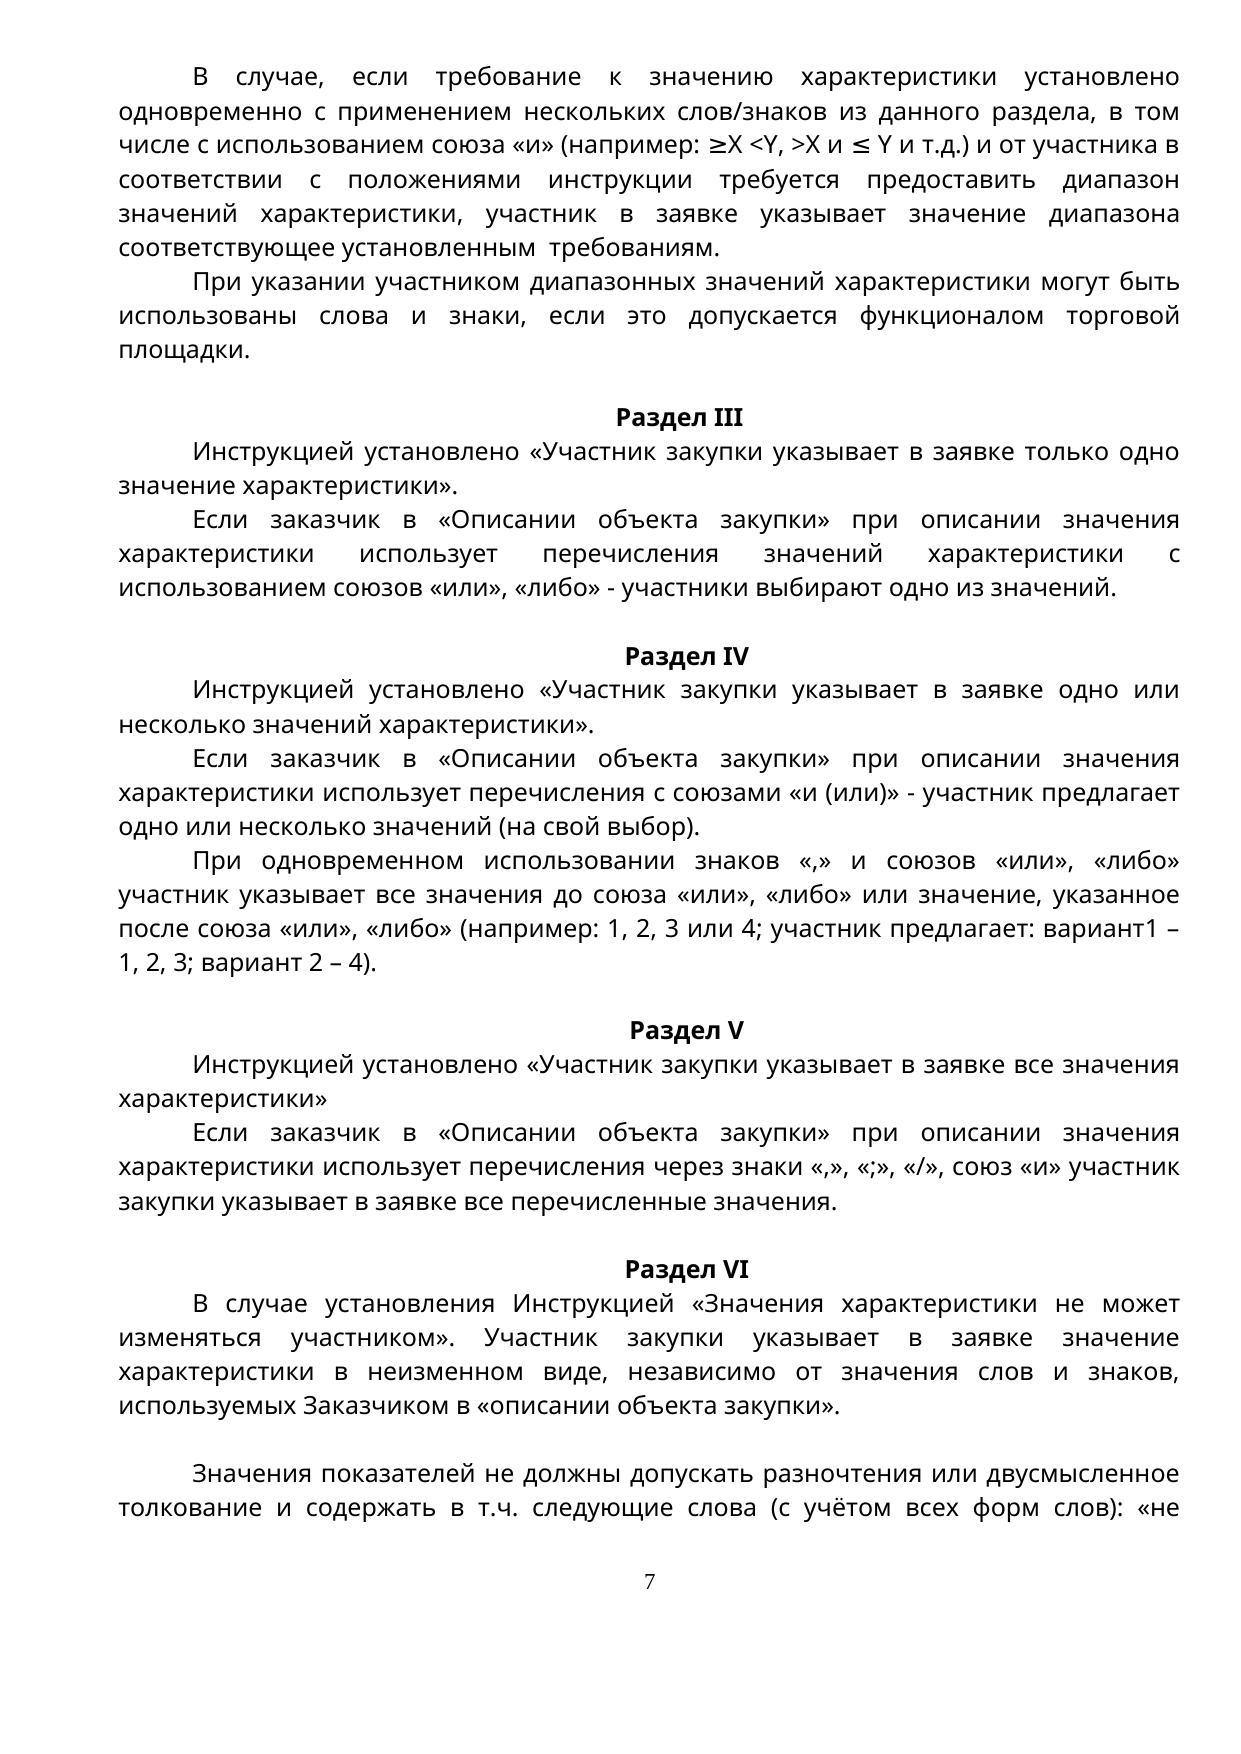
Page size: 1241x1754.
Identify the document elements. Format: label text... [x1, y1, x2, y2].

text Если заказчик в «Описании объекта закупки» при описании значения характеристики использует перечисления с союзами «и (или)» - участник предлагает одно или несколько значений (на свой выбор). [118, 740, 1181, 842]
text Раздел IV [118, 638, 1181, 672]
text Раздел V [118, 1013, 1181, 1047]
text Раздел VI [118, 1251, 1181, 1285]
text Если заказчик в «Описании объекта закупки» при описании значения характеристики использует перечисления через знаки «,», «;», «/», союз «и» участник закупки указывает в заявке все перечисленные значения. [118, 1115, 1181, 1217]
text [118, 1456, 1181, 1524]
text Если заказчик в «Описании объекта закупки» при описании значения характеристики использует перечисления значений характеристики с использованием союзов «или», «либо» - участники выбирают одно из значений. [118, 502, 1181, 604]
text Раздел III [118, 400, 1181, 434]
text В случае установления Инструкцией «Значения характеристики не может изменяться участником». Участник закупки указывает в заявке значение характеристики в неизменном виде, независимо от значения слов и знаков, используемых Заказчиком в «описании объекта закупки». [118, 1285, 1181, 1422]
text При одновременном использовании знаков «,» и союзов «или», «либо» участник указывает все значения до союза «или», «либо» или значение, указанное после союза «или», «либо» (например: 1, 2, 3 или 4; участник предлагает: вариант1 – 1, 2, 3; вариант 2 – 4). [118, 842, 1181, 979]
text Инструкцией установлено «Участник закупки указывает в заявке все значения характеристики» [118, 1047, 1181, 1115]
text При указании участником диапазонных значений характеристики могут быть использованы слова и знаки, если это допускается функционалом торговой площадки. [118, 263, 1181, 366]
text Инструкцией установлено «Участник закупки указывает в заявке одно или несколько значений характеристики». [118, 672, 1181, 740]
text Инструкцией установлено «Участник закупки указывает в заявке только одно значение характеристики». [118, 434, 1181, 502]
text В случае, если требование к значению характеристики установлено одновременно с применением нескольких слов/знаков из данного раздела, в том числе с использованием союза «и» (например: ≥Х <Y, >Х и ≤ Y и т.д.) и от участника в соответствии с положениями инструкции требуется предоставить диапазон значений характеристики, участник в заявке указывает значение диапазона соответствующее установленным требованиям. [118, 59, 1181, 263]
